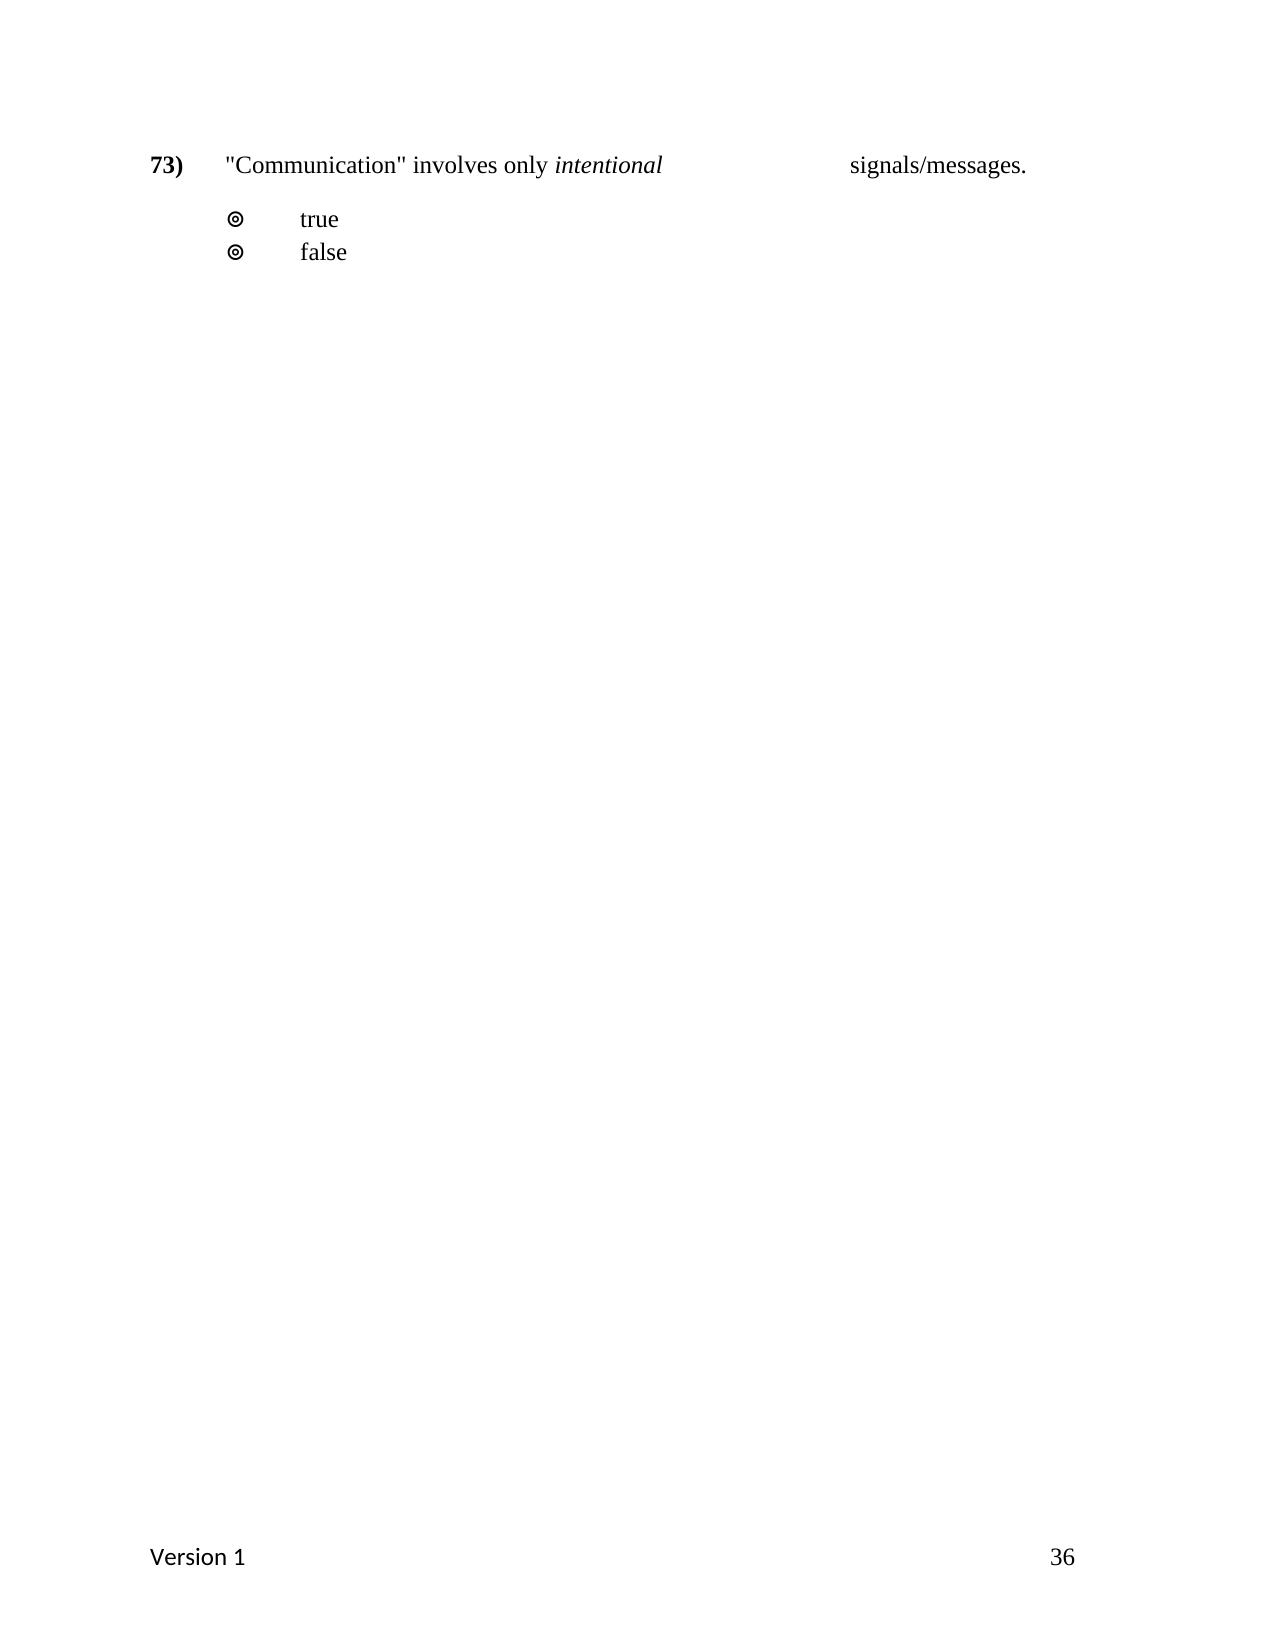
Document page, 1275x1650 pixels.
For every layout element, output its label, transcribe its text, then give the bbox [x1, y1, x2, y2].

text 73) "Communication" involves only intentional signals/messages. [150, 150, 775, 179]
text 73) "Communication" involves only intentional signals/messages. [850, 150, 1125, 179]
text ⊚ true ⊚ false [150, 204, 775, 266]
